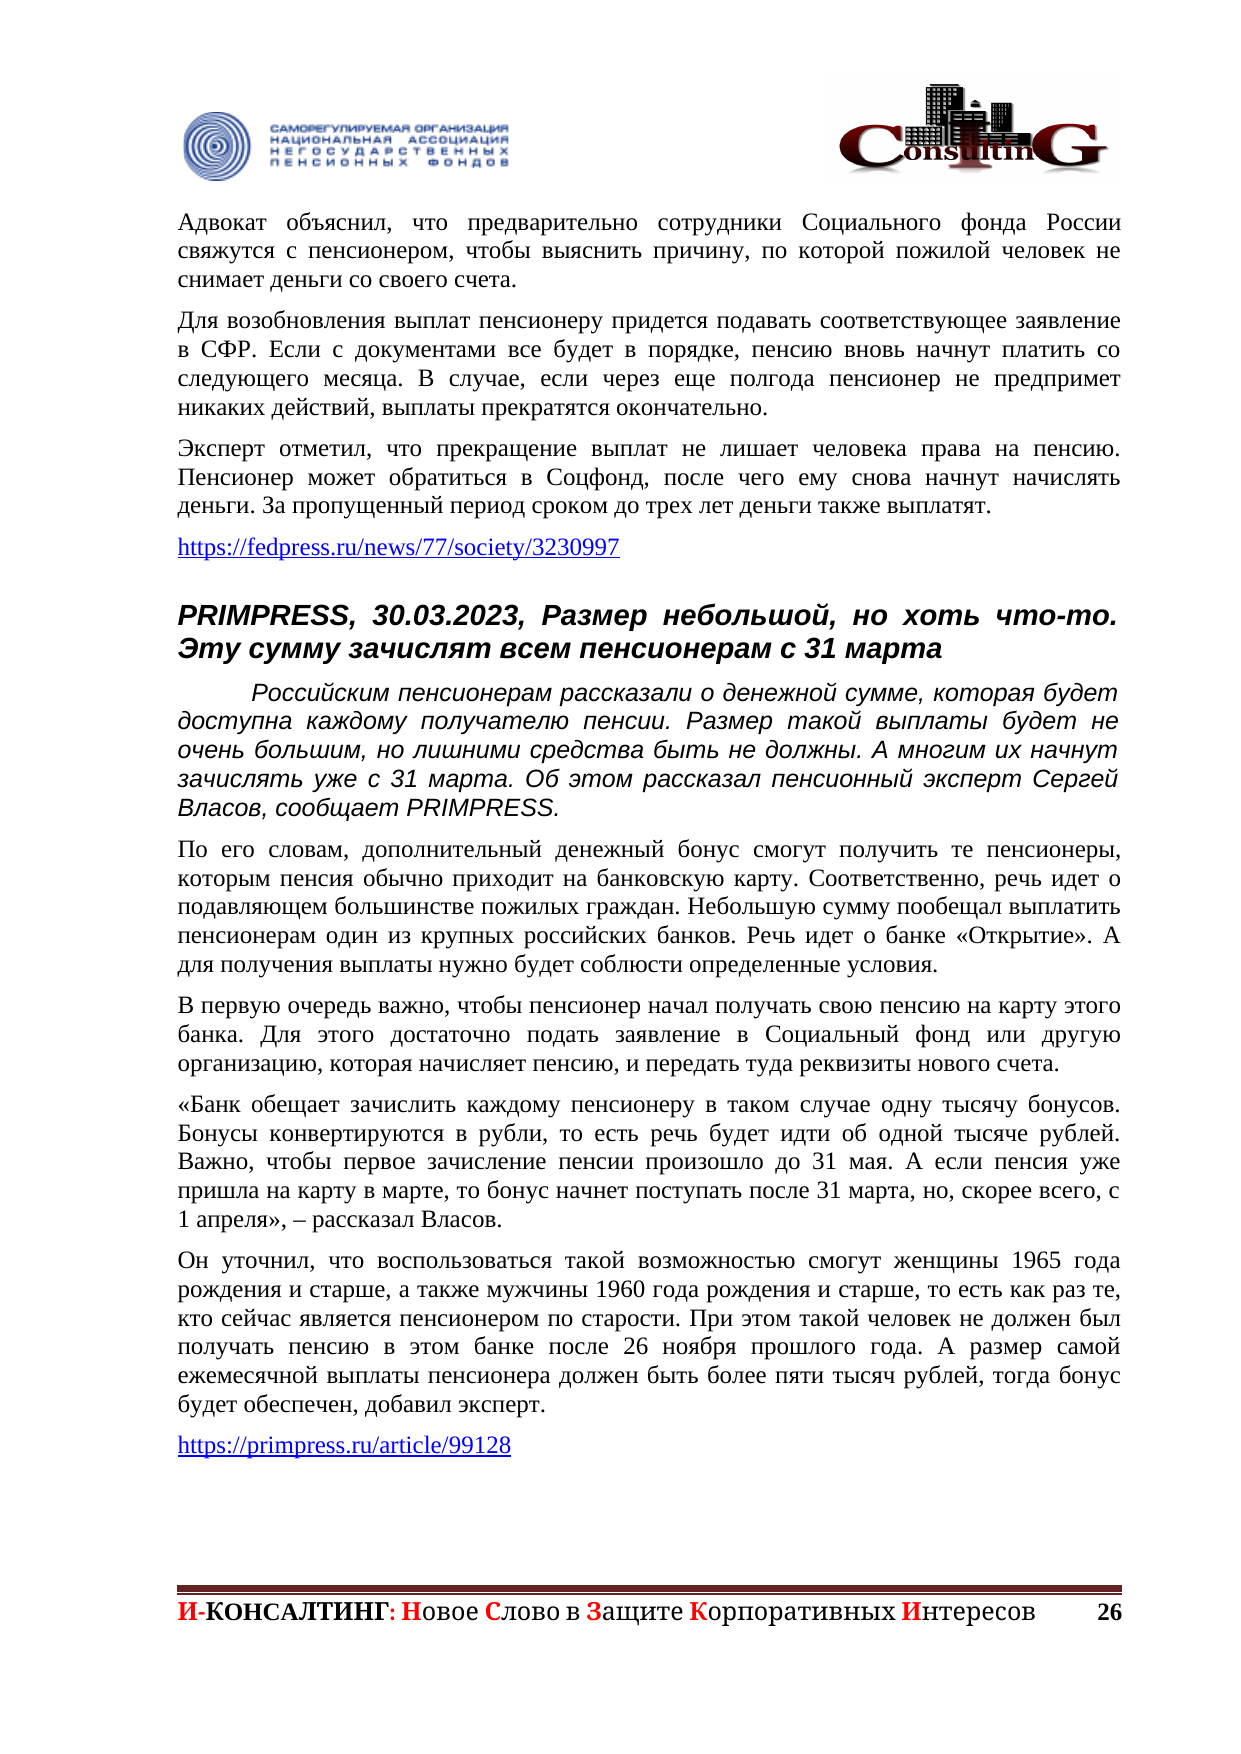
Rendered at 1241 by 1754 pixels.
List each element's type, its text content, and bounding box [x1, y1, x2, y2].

text Он уточнил, что воспользоваться такой возможностью смогут женщины 1965 года рождения и старше, а также мужчины 1960 года рождения и старше, то есть как раз те, кто сейчас является пенсионером по старости. При этом такой человек не должен был получать пенсию в этом банке после 26 ноября прошлого года. А размер самой ежемесячной выплаты пенсионера должен быть более пяти тысяч рублей, тогда бонус будет обеспечен, добавил эксперт. [177, 1245, 1122, 1418]
text В первую очередь важно, чтобы пенсионер начал получать свою пенсию на карту этого банка. Для этого достаточно подать заявление в Социальный фонд или другую организацию, которая начисляет пенсию, и передать туда реквизиты нового счета. [177, 990, 1122, 1076]
text Эксперт отметил, что прекращение выплат не лишает человека права на пенсию. Пенсионер может обратиться в Соцфонд, после чего ему снова начнут начислять деньги. За пропущенный период сроком до трех лет деньги также выплатят. [177, 433, 1122, 519]
picture [822, 73, 1123, 181]
text «Банк обещает зачислить каждому пенсионеру в таком случае одну тысячу бонусов. Бонусы конвертируются в рубли, то есть речь будет идти об одной тысяче рублей. Важно, чтобы первое зачисление пенсии произошло до 31 мая. А если пенсия уже пришла на карту в марте, то бонус начнет поступать после 31 марта, но, скорее всего, с 1 апреля», – рассказал Власов. [177, 1089, 1122, 1233]
text Адвокат объяснил, что предварительно сотрудники Социального фонда России свяжутся с пенсионером, чтобы выяснить причину, по которой пожилой человек не снимает деньги со своего счета. [177, 207, 1122, 293]
text По его словам, дополнительный денежный бонус смогут получить те пенсионеры, которым пенсия обычно приходит на банковскую карту. Соответственно, речь идет о подавляющем большинстве пожилых граждан. Небольшую сумму пообещал выплатить пенсионерам один из крупных российских банков. Речь идет о банке «Открытие». А для получения выплаты нужно будет соблюсти определенные условия. [177, 834, 1122, 978]
picture [183, 112, 509, 181]
text https://fedpress.ru/news/77/society/3230997 [177, 532, 1122, 561]
subtitle PRIMPRESS, 30.03.2023, Размер небольшой, но хоть что-то. Эту сумму зачислят всем пенсионерам с 31 марта [177, 598, 1122, 665]
text https://primpress.ru/article/99128 [177, 1430, 1122, 1459]
text Для возобновления выплат пенсионеру придется подавать соответствующее заявление в СФР. Если с документами все будет в порядке, пенсию вновь начнут платить со следующего месяца. В случае, если через еще полгода пенсионер не предпримет никаких действий, выплаты прекратятся окончательно. [177, 306, 1122, 421]
subtitle Российским пенсионерам рассказали о денежной сумме, которая будет доступна каждому получателю пенсии. Размер такой выплаты будет не очень большим, но лишними средства быть не должны. А многим их начнут зачислять уже с 31 марта. Об этом рассказал пенсионный эксперт Сергей Власов, сообщает PRIMPRESS. [177, 678, 1122, 821]
